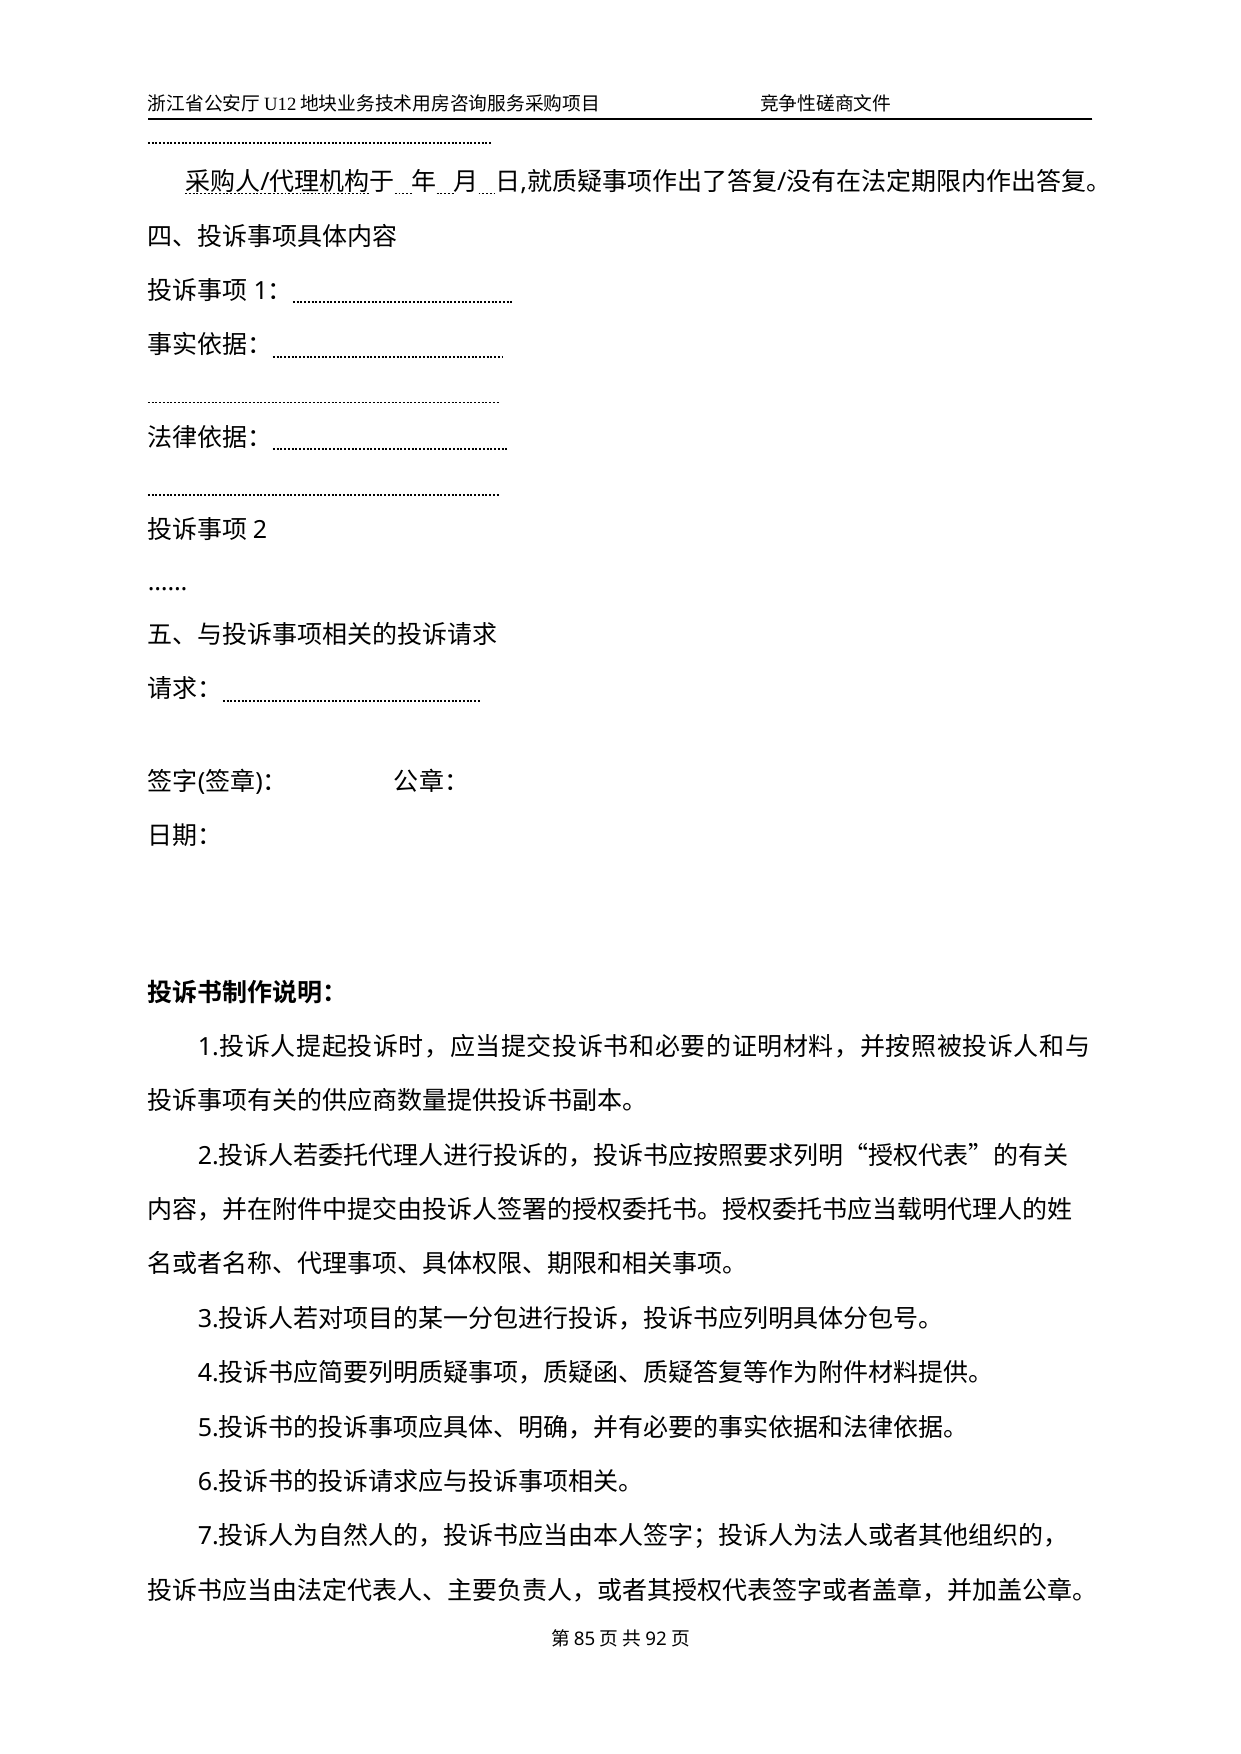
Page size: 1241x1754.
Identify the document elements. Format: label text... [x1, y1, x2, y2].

text 四、投诉事项具体内容 [148, 216, 1092, 252]
text 签字(签章)： 公章： [148, 761, 1092, 797]
text 法律依据： [148, 417, 1092, 453]
text 4.投诉书应简要列明质疑事项，质疑函、质疑答复等作为附件材料提供。 [148, 1353, 1092, 1389]
text 请求： [148, 669, 1092, 705]
text 1.投诉人提起投诉时，应当提交投诉书和必要的证明材料，并按照被投诉人和与投诉事项有关的供应商数量提供投诉书副本。 [148, 1026, 1092, 1117]
text …… [148, 563, 1092, 598]
text 投诉事项2 [148, 509, 1092, 545]
text 日期： [148, 816, 1092, 852]
text 投诉书制作说明： [148, 972, 1092, 1008]
text 五、与投诉事项相关的投诉请求 [148, 614, 1092, 651]
text 5.投诉书的投诉事项应具体、明确，并有必要的事实依据和法律依据。 [148, 1407, 1092, 1443]
text 3.投诉人若对项目的某一分包进行投诉，投诉书应列明具体分包号。 [148, 1298, 1092, 1334]
text 2.投诉人若委托代理人进行投诉的，投诉书应按照要求列明“授权代表”的有关内容，并在附件中提交由投诉人签署的授权委托书。授权委托书应当载明代理人的姓名或者名称、代理事项、具体权限、期限和相关事项。 [148, 1135, 1092, 1280]
text 事实依据： [148, 325, 1092, 361]
text 7.投诉人为自然人的，投诉书应当由本人签字；投诉人为法人或者其他组织的，投诉书应当由法定代表人、主要负责人，或者其授权代表签字或者盖章，并加盖公章。 [148, 1516, 1092, 1606]
text 采购人/代理机构于 年 月 日,就质疑事项作出了答复/没有在法定期限内作出答复。 [148, 162, 1092, 198]
text 投诉事项 1： [148, 270, 1092, 307]
text 6.投诉书的投诉请求应与投诉事项相关。 [148, 1461, 1092, 1498]
